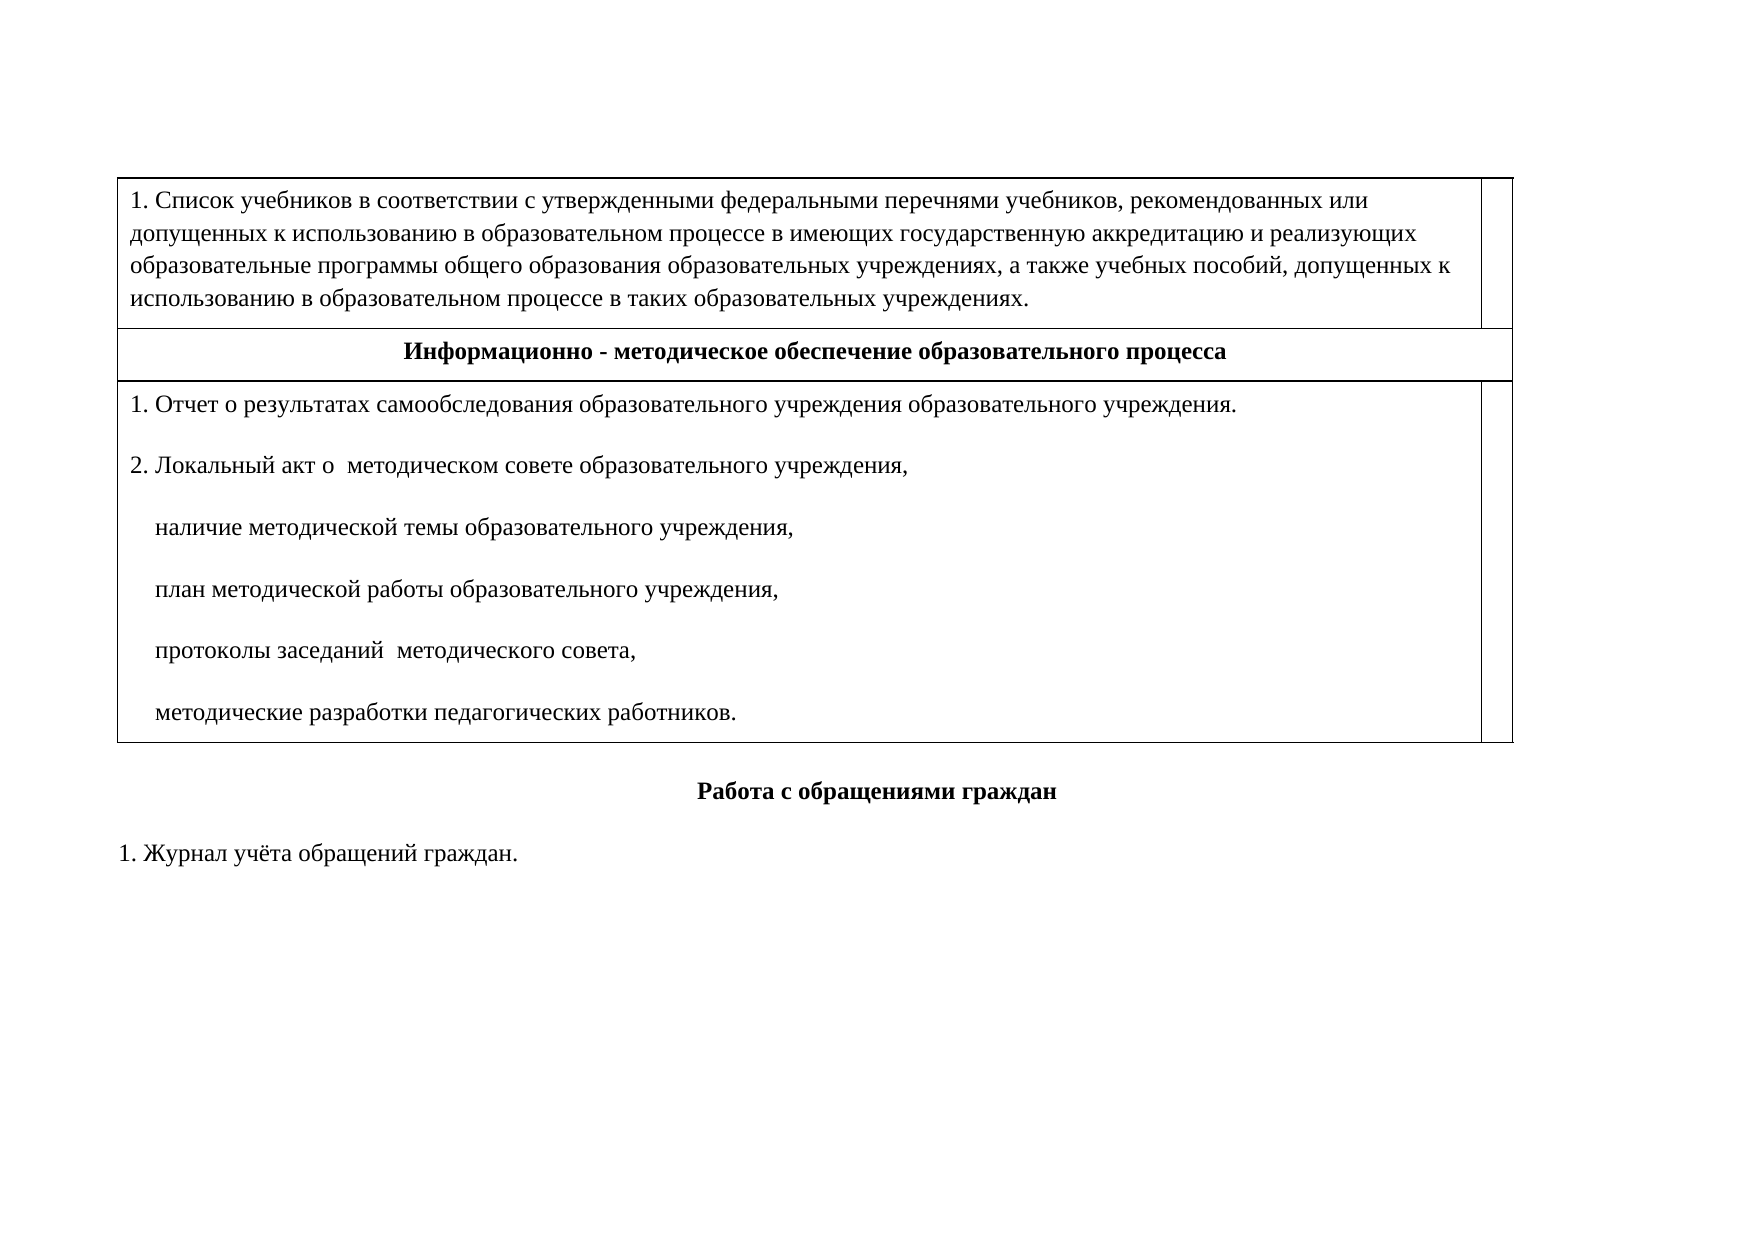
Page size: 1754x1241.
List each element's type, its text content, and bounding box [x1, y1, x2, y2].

table_cell Информационно - методическое обеспечение образовательного процесса [118, 329, 1512, 380]
table_cell [1482, 179, 1512, 327]
table_cell [1482, 382, 1512, 741]
text Работа с обращениями граждан [118, 772, 1636, 805]
text 1. Журнал учёта обращений граждан. [118, 834, 1636, 866]
table_cell 1. Отчет о результатах самообследования образовательного учреждения образовательного учреждения. 2. Локальный акт о методическом совете образовательного учреждения, наличие методической темы образовательного учреждения, план методической работы образовательного учреждения, протоколы заседаний методического совета, методические разработки педагогических работников. [118, 382, 1481, 741]
table_cell 1. Список учебников в соответствии с утвержденными федеральными перечнями учебников, рекомендованных или допущенных к использованию в образовательном процессе в имеющих государственную аккредитацию и реализующих образовательные программы общего образования образовательных учреждениях, а также учебных пособий, допущенных к использованию в образовательном процессе в таких образовательных учреждениях. [118, 179, 1481, 327]
